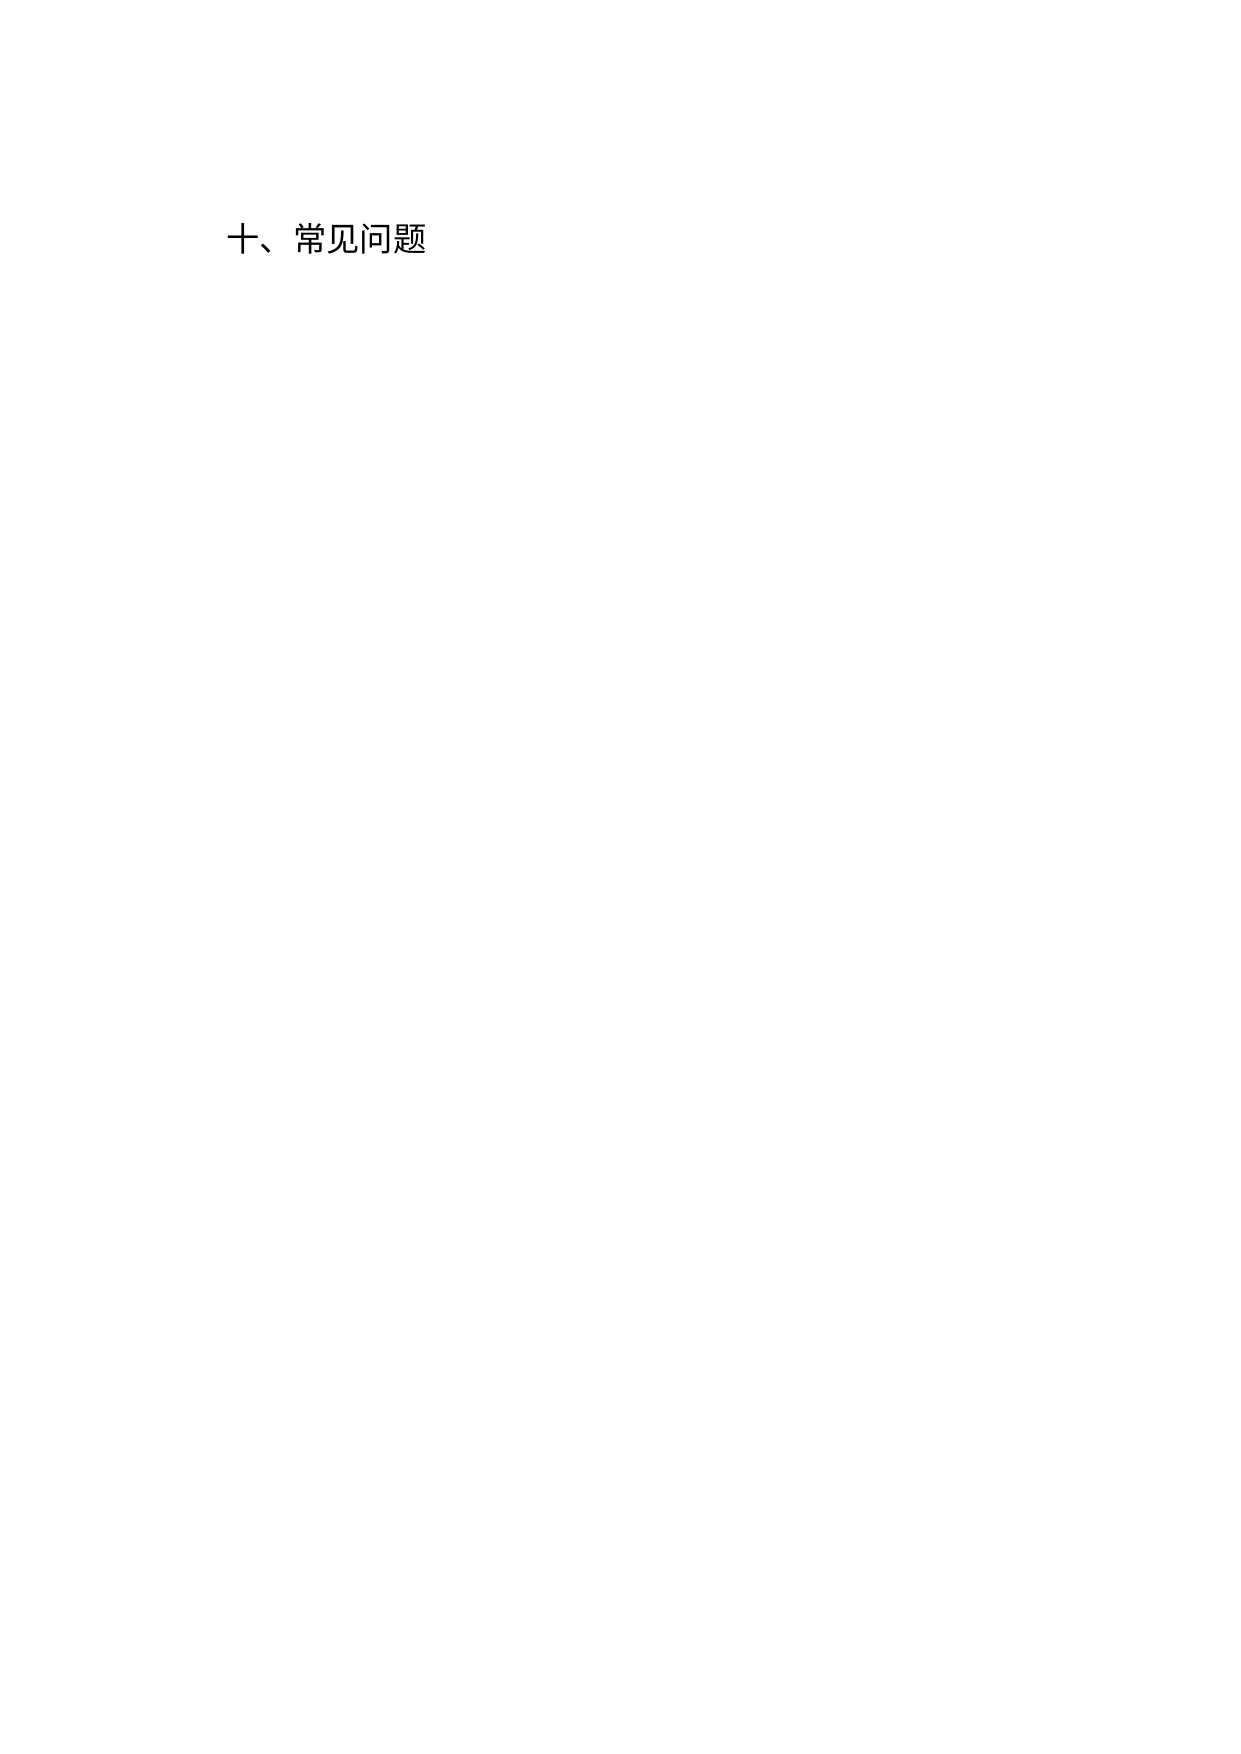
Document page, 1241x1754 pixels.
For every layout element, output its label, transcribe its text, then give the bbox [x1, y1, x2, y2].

text 十、常见问题 [159, 205, 1081, 270]
